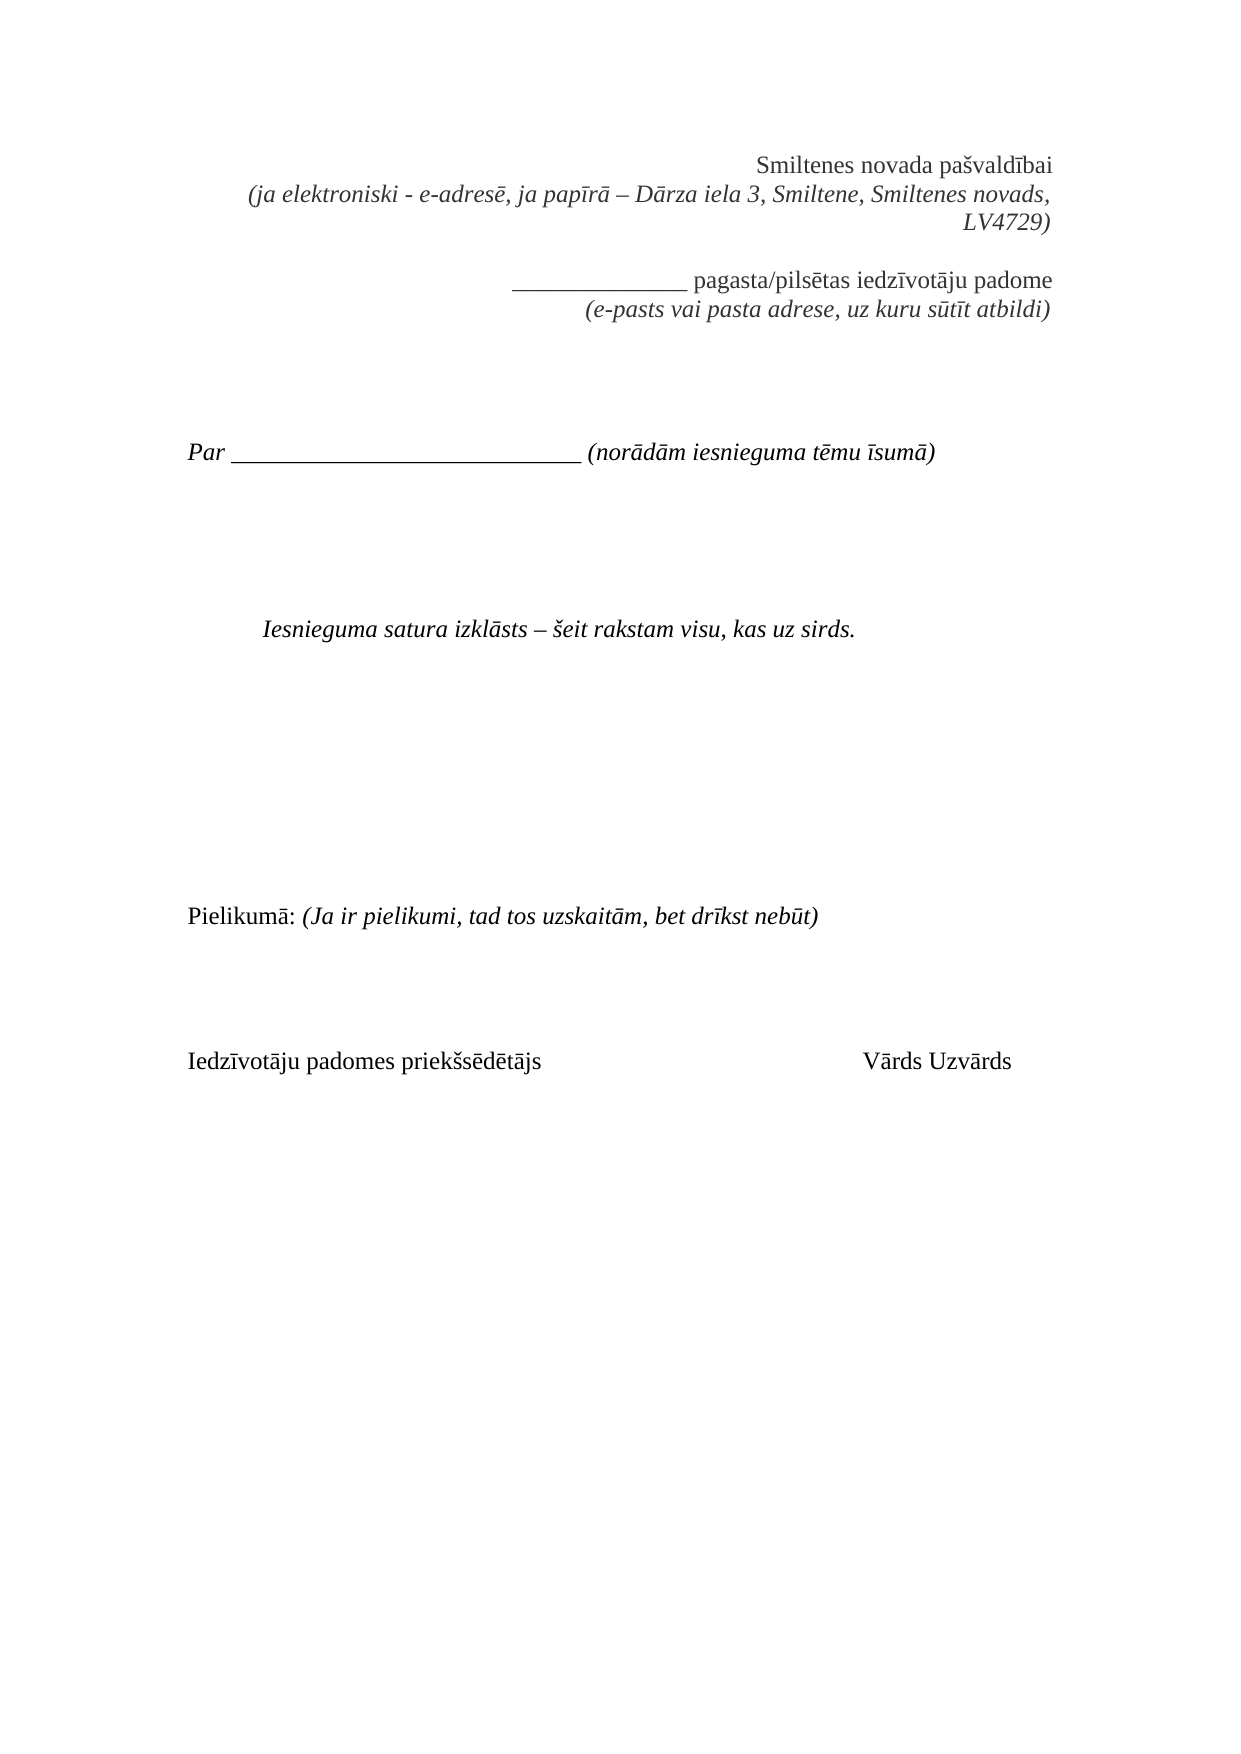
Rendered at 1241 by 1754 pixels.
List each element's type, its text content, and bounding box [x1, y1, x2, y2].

text (e-pasts vai pasta adrese, uz kuru sūtīt atbildi) [187, 294, 1053, 322]
text Pielikumā: (Ja ir pielikumi, tad tos uzskaitām, bet drīkst nebūt) [187, 901, 1053, 930]
text Iesnieguma satura izklāsts – šeit rakstam visu, kas uz sirds. [187, 614, 1053, 642]
subtitle Par ____________________________ (norādām iesnieguma tēmu īsumā) [187, 437, 1053, 466]
text ______________ pagasta/pilsētas iedzīvotāju padome [187, 265, 1053, 294]
text Iedzīvotāju padomes priekšsēdētājs Vārds Uzvārds [187, 1046, 1053, 1075]
text Smiltenes novada pašvaldībai [187, 150, 1053, 179]
text (ja elektroniski - e-adresē, ja papīrā – Dārza iela 3, Smiltene, Smiltenes novads, LV4729) [187, 179, 1053, 236]
